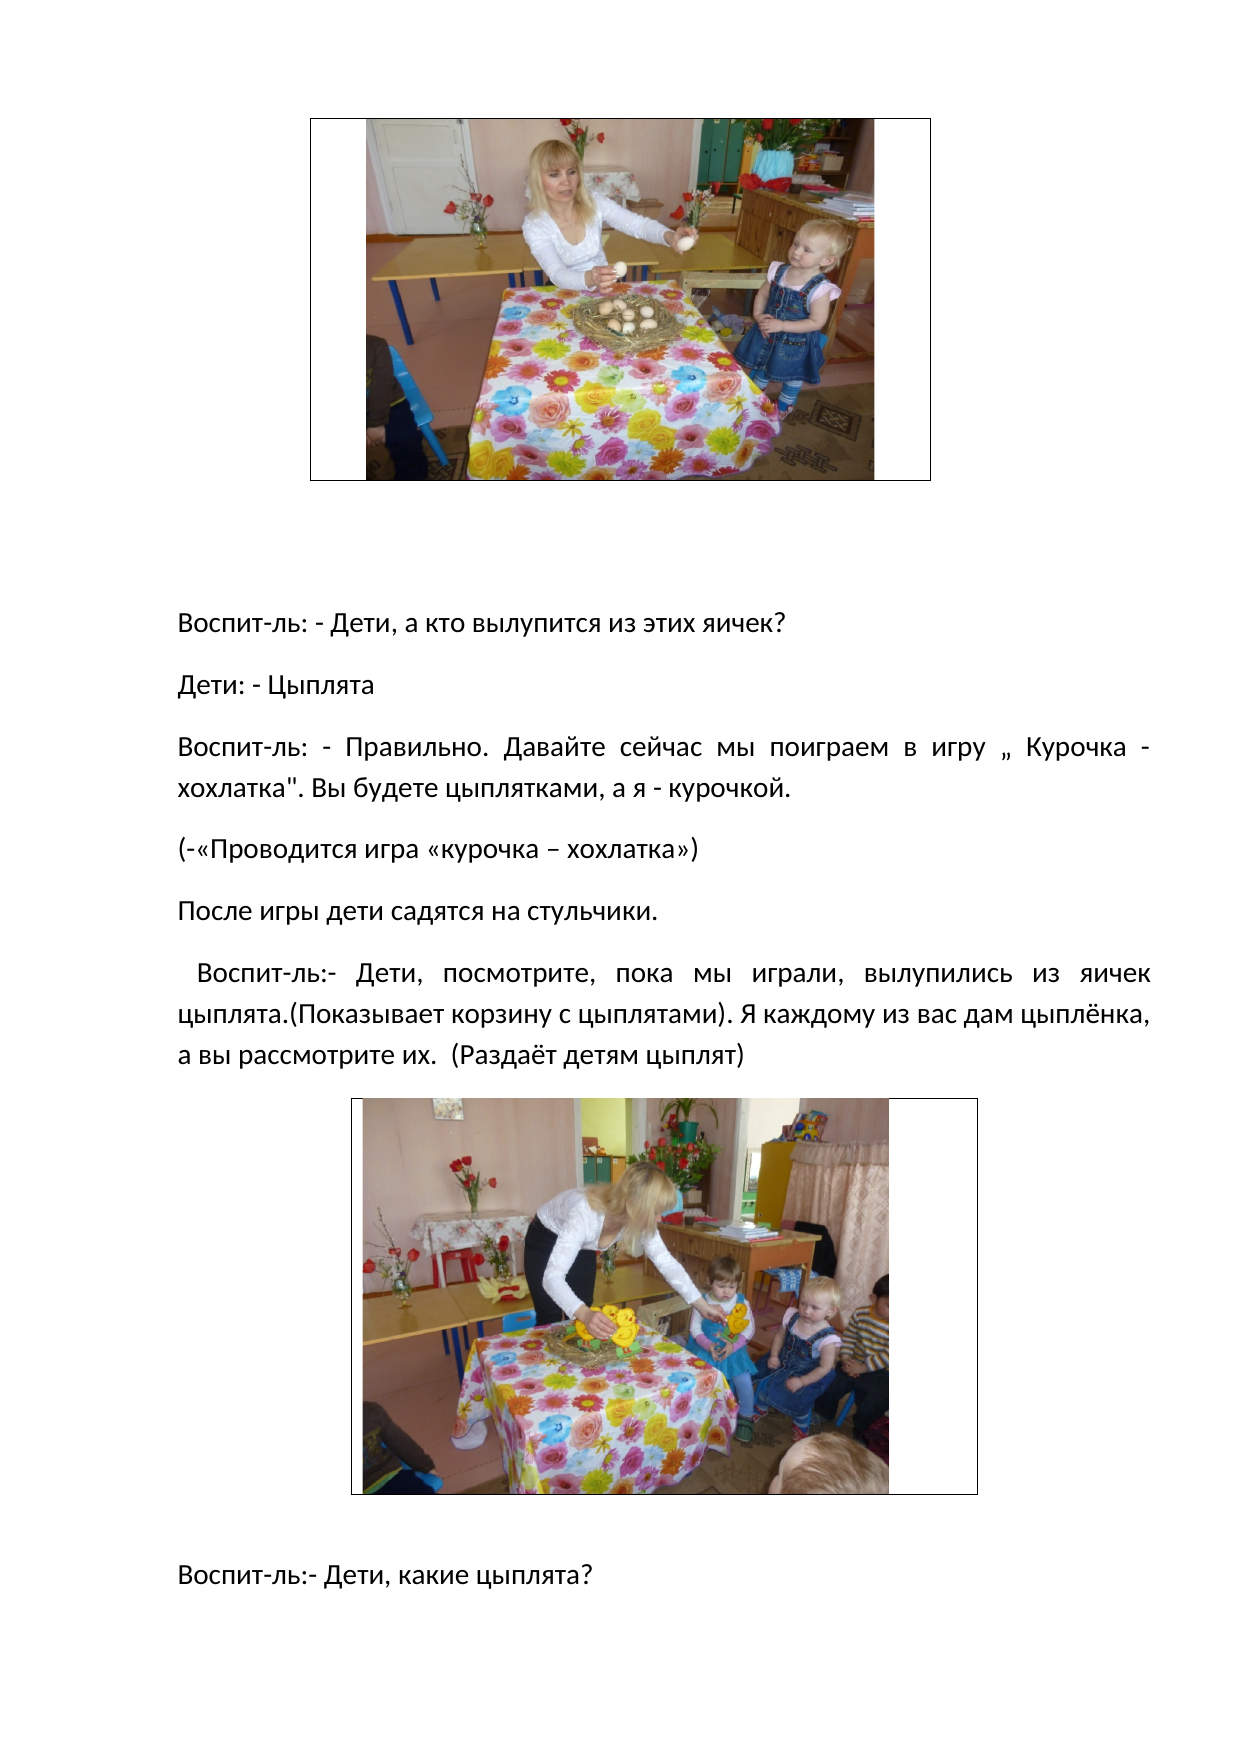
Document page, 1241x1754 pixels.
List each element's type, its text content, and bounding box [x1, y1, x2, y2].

text Воспит-ль: - Правильно. Давайте сейчас мы поиграем в игру „ Курочка -хохлатка". Вы будете цыплятками, а я - курочкой. [177, 728, 1152, 804]
table_header [352, 1099, 362, 1493]
table_header [311, 119, 366, 479]
picture [362, 1098, 889, 1494]
table_header [875, 119, 930, 479]
table_header [889, 1099, 977, 1493]
text Воспит-ль:- Дети, посмотрите, пока мы играли, вылупились из яичек цыплята.(Показывает корзину с цыплятами). Я каждому из вас дам цыплёнка, а вы рассмотрите их. (Раздаёт детям цыплят) [177, 954, 1152, 1071]
text (-«Проводится игра «курочка – хохлатка») [177, 830, 1152, 866]
text Воспит-ль: - Дети, а кто вылупится из этих яичек? [177, 604, 1152, 640]
text Дети: - Цыплята [177, 666, 1152, 702]
text Воспит-ль:- Дети, какие цыплята? [177, 1556, 1152, 1592]
picture [366, 119, 875, 480]
text После игры дети садятся на стульчики. [177, 892, 1152, 928]
